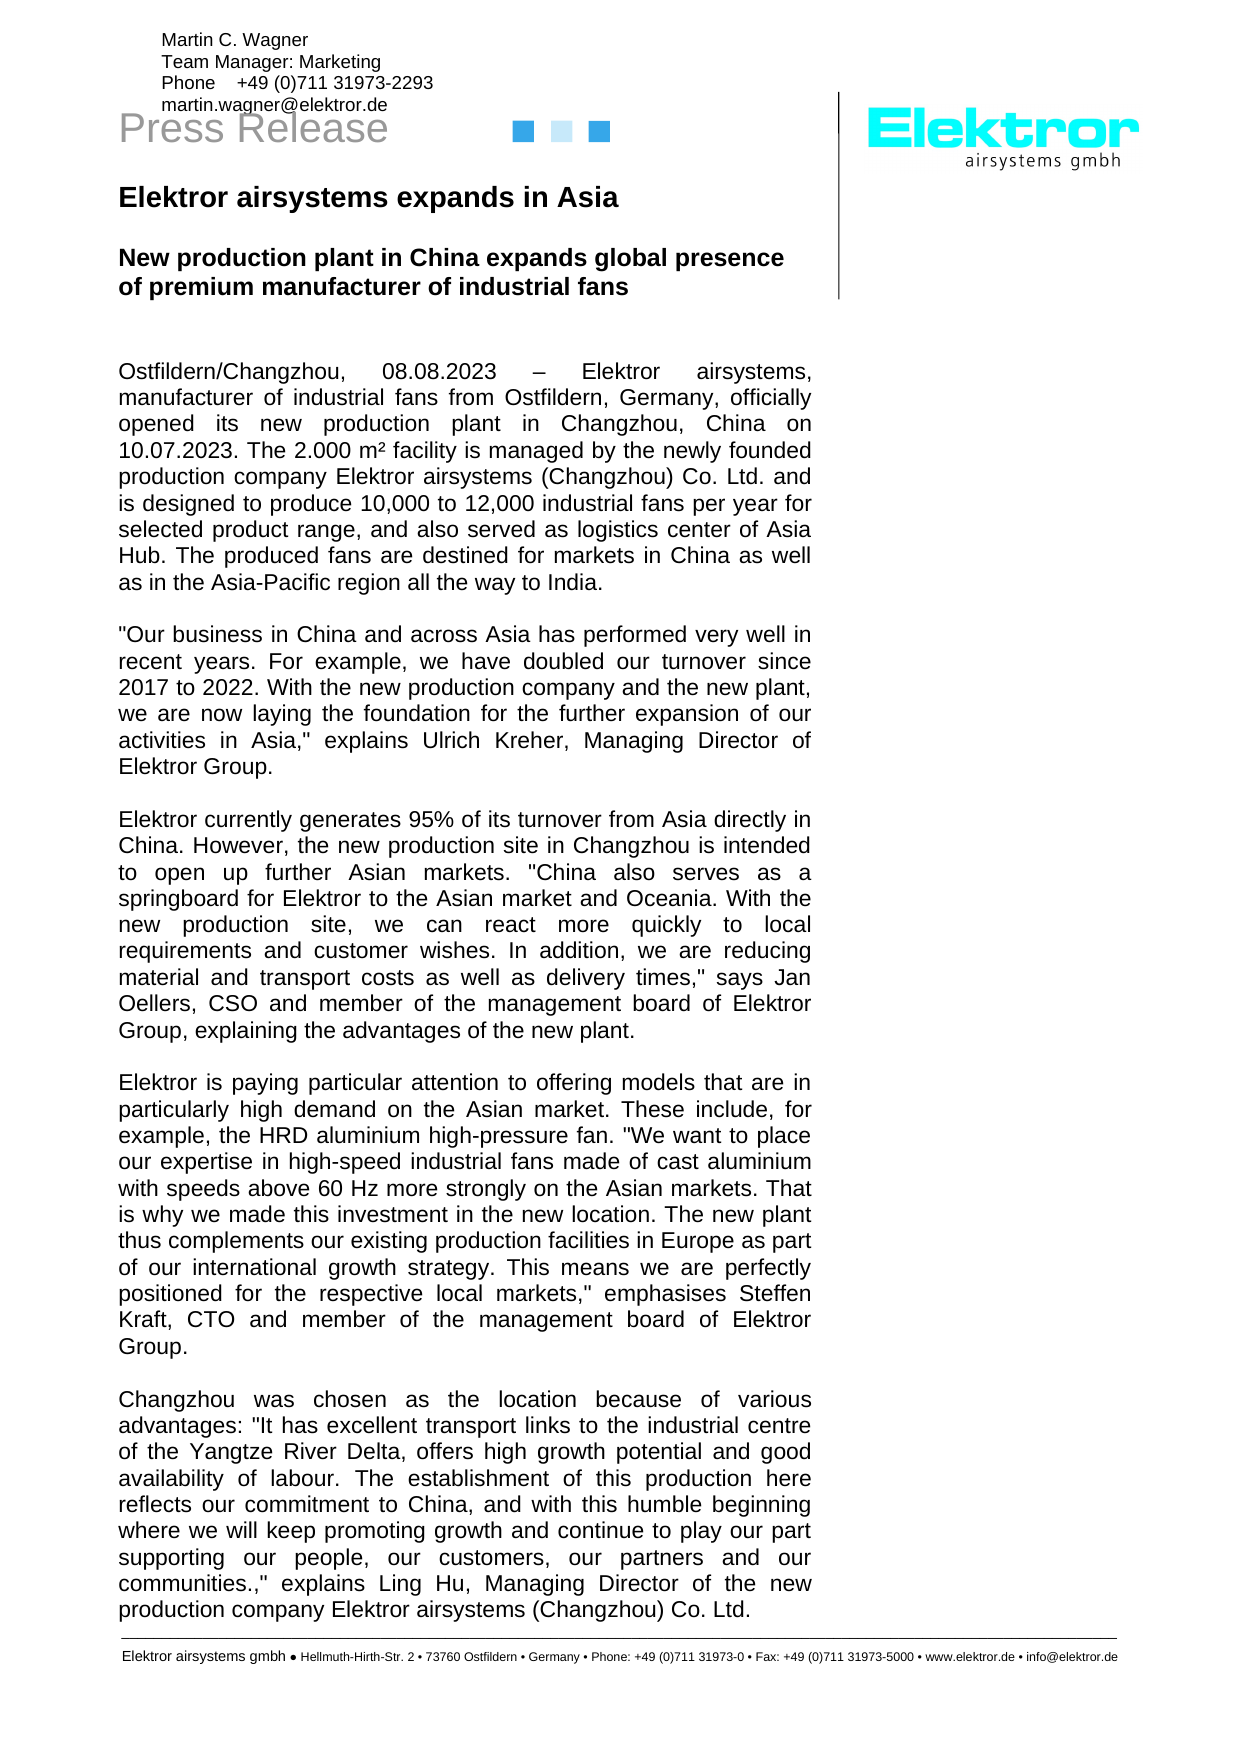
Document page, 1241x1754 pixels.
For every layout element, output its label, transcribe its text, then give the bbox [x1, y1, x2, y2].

text Elektror currently generates 95% of its turnover from Asia directly in China. However, the new production site in Changzhou is intended to open up further Asian markets. "China also serves as a springboard for Elektror to the Asian market and Oceania. With the new production site, we can react more quickly to local requirements and customer wishes. In addition, we are reducing material and transport costs as well as delivery times," says Jan Oellers, CSO and member of the management board of Elektror Group, explaining the advantages of the new plant. [118, 806, 812, 1043]
text Ostfildern/Changzhou, 08.08.2023 – Elektror airsystems, manufacturer of industrial fans from Ostfildern, Germany, officially opened its new production plant in Changzhou, China on 10.07.2023. The 2.000 m² facility is managed by the newly founded production company Elektror airsystems (Changzhou) Co. Ltd. and is designed to produce 10,000 to 12,000 industrial fans per year for selected product range, and also served as logistics center of Asia Hub. The produced fans are destined for markets in China as well as in the Asia-Pacific region all the way to India. [118, 358, 812, 595]
text Elektror airsystems expands in Asia [118, 180, 812, 214]
text "Our business in China and across Asia has performed very well in recent years. For example, we have doubled our turnover since 2017 to 2022. With the new production company and the new plant, we are now laying the foundation for the further expansion of our activities in Asia," explains Ulrich Kreher, Managing Director of Elektror Group. [118, 621, 812, 779]
picture [864, 104, 1144, 174]
text Elektror is paying particular attention to offering models that are in particularly high demand on the Asian market. These include, for example, the HRD aluminium high-pressure fan. "We want to place our expertise in high-speed industrial fans made of cast aluminium with speeds above 60 Hz more strongly on the Asian markets. That is why we made this investment in the new location. The new plant thus complements our existing production facilities in Europe as part of our international growth strategy. This means we are perfectly positioned for the respective local markets," emphasises Steffen Kraft, CTO and member of the management board of Elektror Group. [118, 1069, 812, 1359]
text New production plant in China expands global presence of premium manufacturer of industrial fans [118, 243, 812, 300]
text Changzhou was chosen as the location because of various advantages: "It has excellent transport links to the industrial centre of the Yangtze River Delta, offers high growth potential and good availability of labour. The establishment of this production here reflects our commitment to China, and with this humble beginning where we will keep promoting growth and continue to play our part supporting our people, our customers, our partners and our communities.," explains Ling Hu, Managing Director of the new production company Elektror airsystems (Changzhou) Co. Ltd. [118, 1386, 812, 1623]
